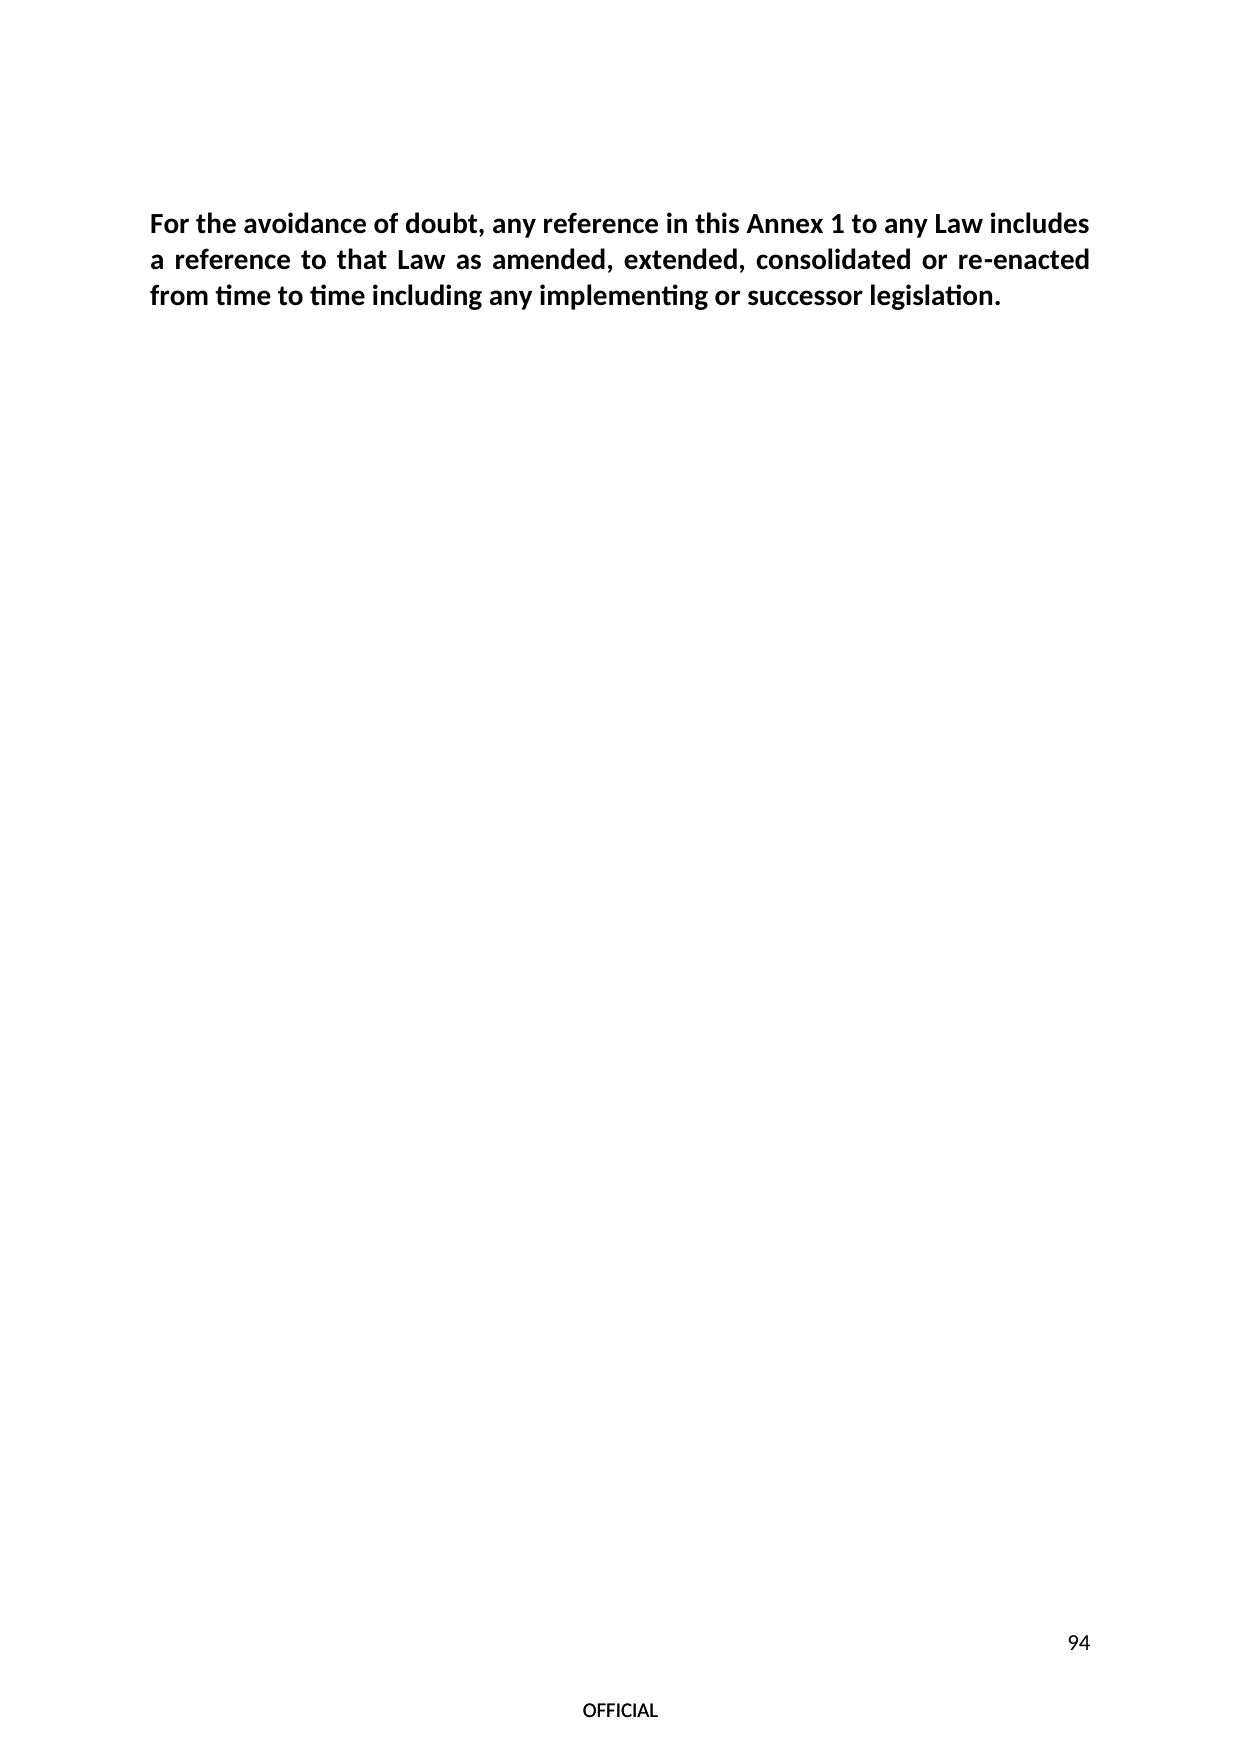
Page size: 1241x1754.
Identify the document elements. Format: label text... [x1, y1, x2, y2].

subtitle For the avoidance of doubt, any reference in this Annex 1 to any Law includes a reference to that Law as amended, extended, consolidated or re-enacted from time to time including any implementing or successor legislation. [150, 206, 1090, 312]
